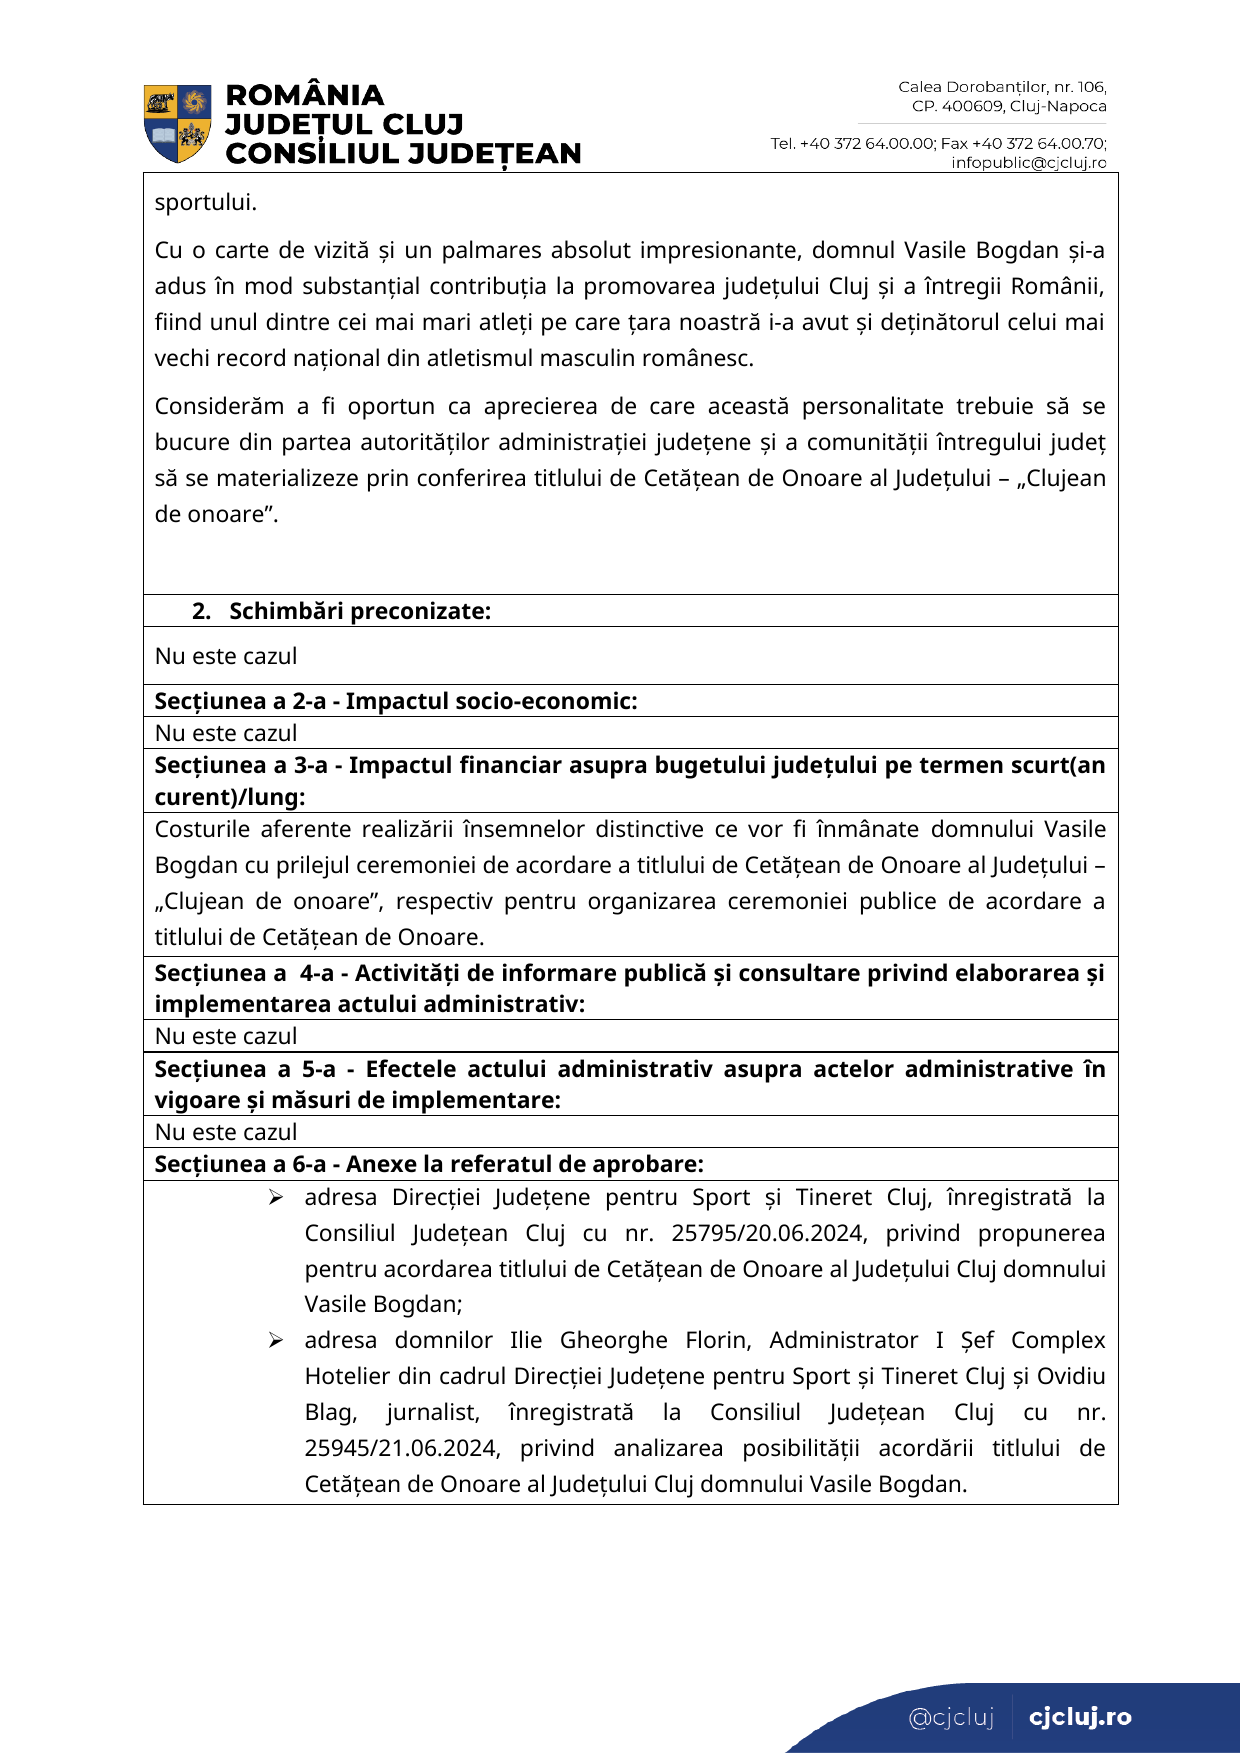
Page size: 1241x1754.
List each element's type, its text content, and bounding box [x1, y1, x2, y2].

table_cell adresa Direcției Județene pentru Sport și Tineret Cluj, înregistrată la Consiliul Județean Cluj cu nr. 25795/20.06.2024, privind propunerea pentru acordarea titlului de Cetățean de Onoare al Județului Cluj domnului Vasile Bogdan; adresa domnilor Ilie Gheorghe Florin, Administrator I Șef Complex Hotelier din cadrul Direcției Județene pentru Sport și Tineret Cluj și Ovidiu Blag, jurnalist, înregistrată la Consiliul Județean Cluj cu nr. 25945/21.06.2024, privind analizarea posibilității acordării titlului de Cetățean de Onoare al Județului Cluj domnului Vasile Bogdan. [144, 1181, 1118, 1504]
table_cell Nu este cazul [144, 627, 1118, 683]
table_cell Secțiunea a 2-a - Impactul socio-economic: [144, 685, 1118, 716]
picture [784, 1683, 1240, 1753]
picture [770, 78, 1107, 172]
table_cell Nu este cazul [144, 1116, 1118, 1147]
table_cell Secțiunea a 5-a - Efectele actului administrativ asupra actelor administrative în vigoare și măsuri de implementare: [144, 1053, 1118, 1115]
table_cell Secțiunea a 6-a - Anexe la referatul de aprobare: [144, 1148, 1118, 1179]
table_cell Schimbări preconizate: [144, 595, 1118, 626]
picture [143, 78, 581, 171]
table_cell Secțiunea a 4-a - Activități de informare publică și consultare privind elaborarea și implementarea actului administrativ: [144, 957, 1118, 1019]
table_cell Nu este cazul [144, 717, 1118, 748]
table_cell Nu este cazul [144, 1020, 1118, 1051]
table_cell Secțiunea a 3-a - Impactul financiar asupra bugetului judeţului pe termen scurt(an curent)/lung: [144, 749, 1118, 812]
table_cell Costurile aferente realizării însemnelor distinctive ce vor fi înmânate domnului Vasile Bogdan cu prilejul ceremoniei de acordare a titlului de Cetățean de Onoare al Județului – „Clujean de onoare”, respectiv pentru organizarea ceremoniei publice de acordare a titlului de Cetățean de Onoare. [144, 813, 1118, 956]
